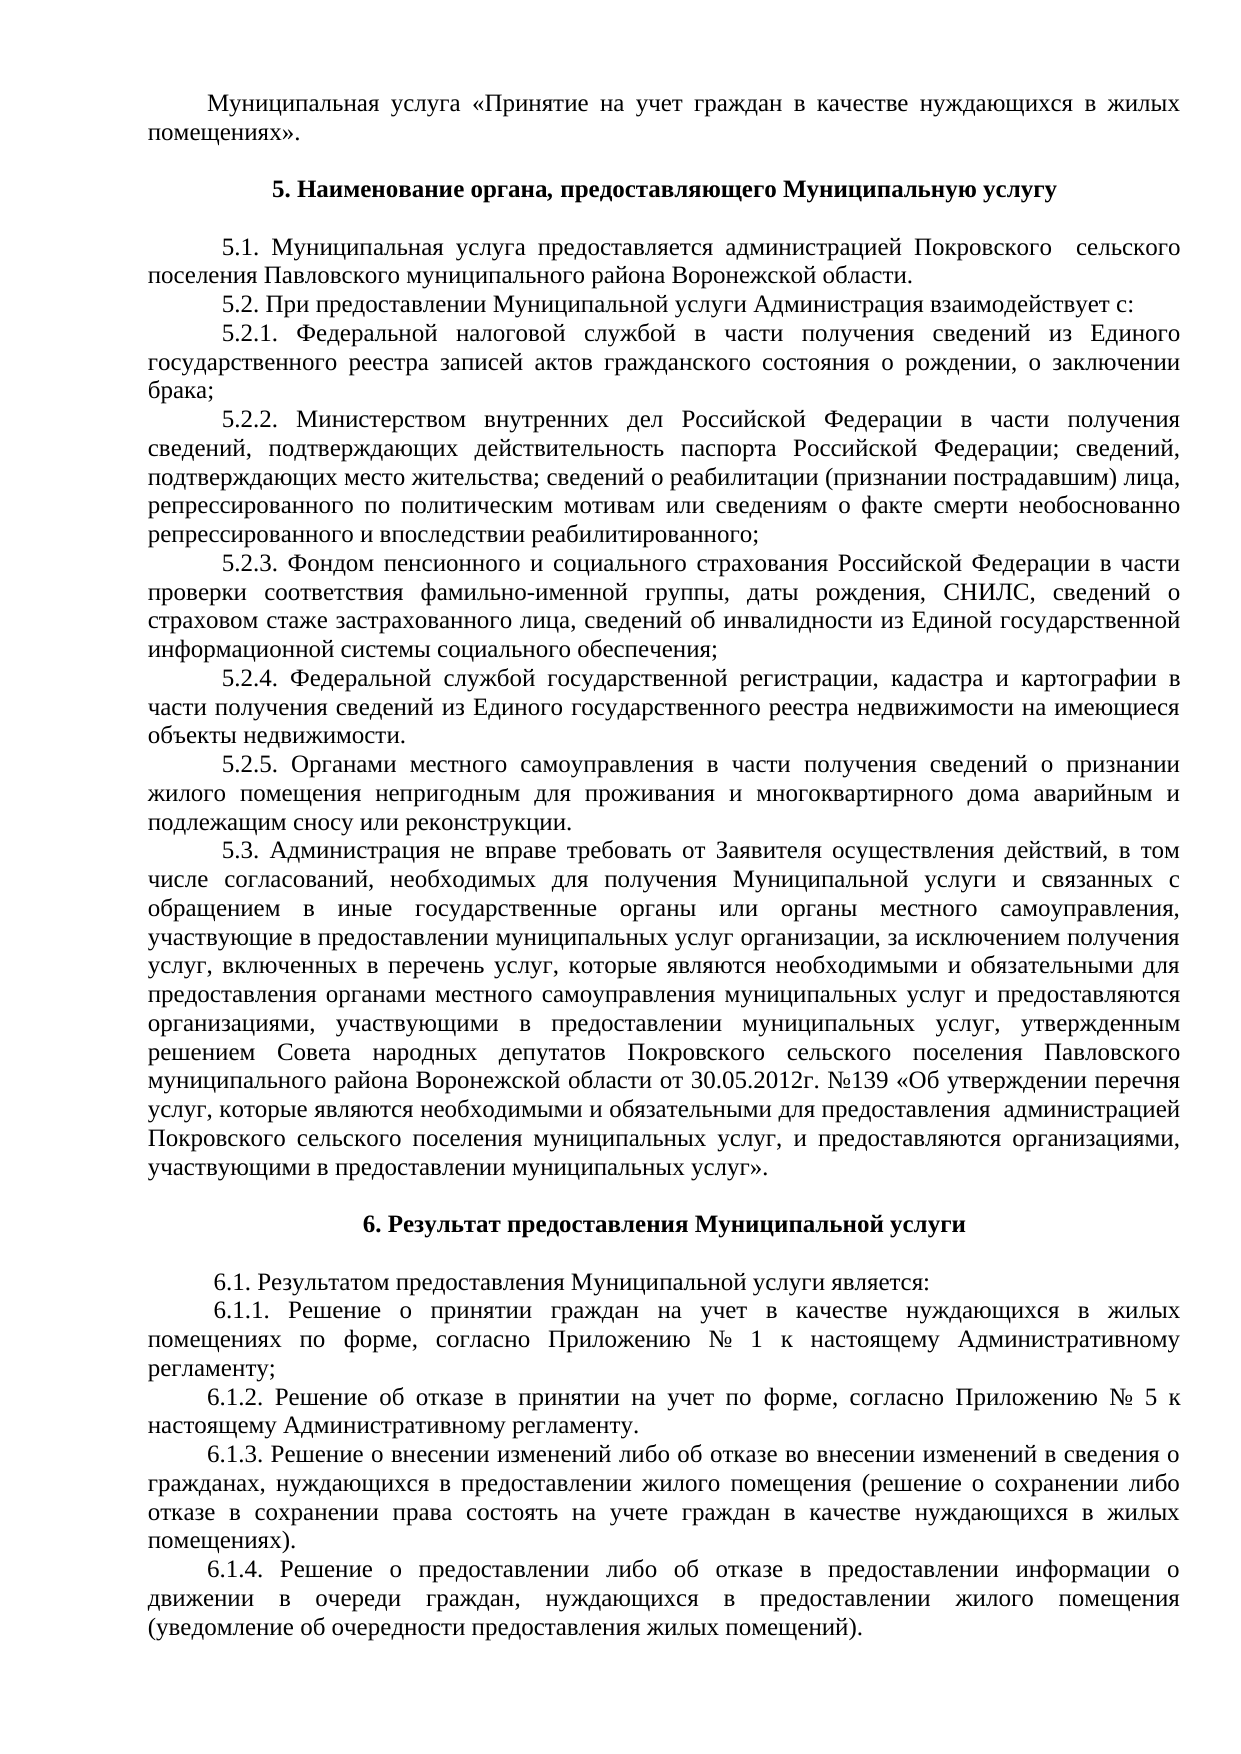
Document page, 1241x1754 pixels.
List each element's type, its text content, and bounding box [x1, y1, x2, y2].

text 5.3. Администрация не вправе требовать от Заявителя осуществления действий, в том числе согласований, необходимых для получения Муниципальной услуги и связанных с обращением в иные государственные органы или органы местного самоуправления, участвующие в предоставлении муниципальных услуг организации, за исключением получения услуг, включенных в перечень услуг, которые являются необходимыми и обязательными для предоставления органами местного самоуправления муниципальных услуг и предоставляются организациями, участвующими в предоставлении муниципальных услуг, утвержденным решением Совета народных депутатов Покровского сельского поселения Павловского муниципального района Воронежской области от 30.05.2012г. №139 «Об утверждении перечня услуг, которые являются необходимыми и обязательными для предоставления администрацией Покровского сельского поселения муниципальных услуг, и предоставляются организациями, участвующими в предоставлении муниципальных услуг». [148, 835, 1181, 1180]
text 6.1. Результатом предоставления Муниципальной услуги является: [148, 1267, 1181, 1295]
text 6.1.3. Решение о внесении изменений либо об отказе во внесении изменений в сведения о гражданах, нуждающихся в предоставлении жилого помещения (решение о сохранении либо отказе в сохранении права состоять на учете граждан в качестве нуждающихся в жилых помещениях). [148, 1439, 1181, 1554]
text 5.1. Муниципальная услуга предоставляется администрацией Покровского сельского поселения Павловского муниципального района Воронежской области. [148, 232, 1181, 289]
text 5.2.2. Министерством внутренних дел Российской Федерации в части получения сведений, подтверждающих действительность паспорта Российской Федерации; сведений, подтверждающих место жительства; сведений о реабилитации (признании пострадавшим) лица, репрессированного по политическим мотивам или сведениям о факте смерти необоснованно репрессированного и впоследствии реабилитированного; [148, 404, 1181, 548]
text 6.1.4. Решение о предоставлении либо об отказе в предоставлении информации о движении в очереди граждан, нуждающихся в предоставлении жилого помещения (уведомление об очередности предоставления жилых помещений). [148, 1554, 1181, 1640]
text 5.2. При предоставлении Муниципальной услуги Администрация взаимодействует с: [148, 289, 1181, 318]
text 5.2.1. Федеральной налоговой службой в части получения сведений из Единого государственного реестра записей актов гражданского состояния о рождении, о заключении брака; [148, 318, 1181, 404]
text 5.2.3. Фондом пенсионного и социального страхования Российской Федерации в части проверки соответствия фамильно-именной группы, даты рождения, СНИЛС, сведений о страховом стаже застрахованного лица, сведений об инвалидности из Единой государственной информационной системы социального обеспечения; [148, 548, 1181, 663]
text Муниципальная услуга «Принятие на учет граждан в качестве нуждающихся в жилых помещениях». [148, 88, 1181, 145]
text 6.1.2. Решение об отказе в принятии на учет по форме, согласно Приложению № 5 к настоящему Административному регламенту. [148, 1382, 1181, 1439]
text 5.2.5. Органами местного самоуправления в части получения сведений о признании жилого помещения непригодным для проживания и многоквартирного дома аварийным и подлежащим сносу или реконструкции. [148, 749, 1181, 835]
text 5. Наименование органа, предоставляющего Муниципальную услугу [148, 174, 1181, 203]
text 6. Результат предоставления Муниципальной услуги [148, 1209, 1181, 1238]
text 5.2.4. Федеральной службой государственной регистрации, кадастра и картографии в части получения сведений из Единого государственного реестра недвижимости на имеющиеся объекты недвижимости. [148, 663, 1181, 749]
text 6.1.1. Решение о принятии граждан на учет в качестве нуждающихся в жилых помещениях по форме, согласно Приложению № 1 к настоящему Административному регламенту; [148, 1295, 1181, 1382]
